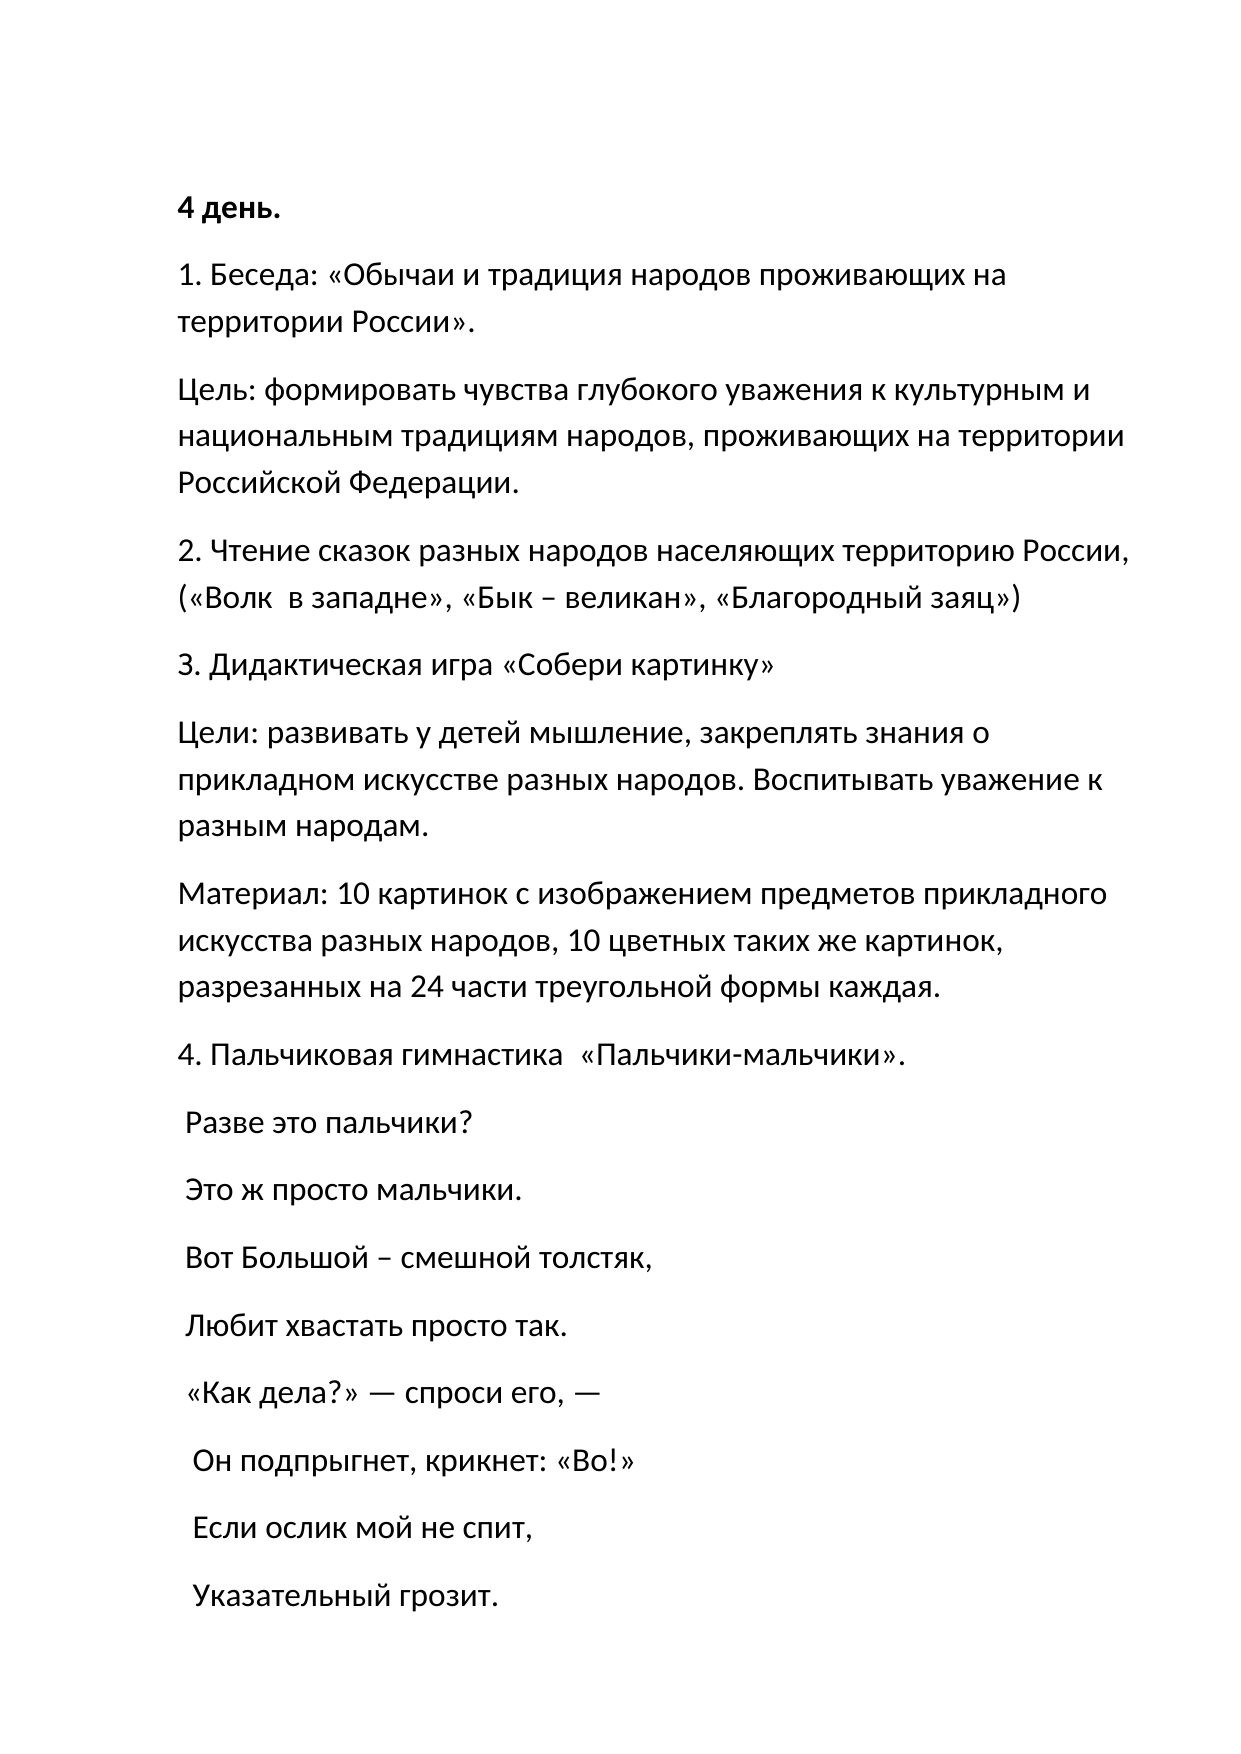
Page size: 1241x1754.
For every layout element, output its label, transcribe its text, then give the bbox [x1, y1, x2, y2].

text Разве это пальчики? [177, 1101, 1152, 1141]
text «Как дела?» — спроси его, — [177, 1371, 1152, 1412]
text Если ослик мой не спит, [177, 1506, 1152, 1547]
text 1. Беседа: «Обычаи и традиция народов проживающих на территории России». [177, 253, 1152, 341]
text Цели: развивать у детей мышление, закреплять знания о прикладном искусстве разных народов. Воспитывать уважение к разным народам. [177, 711, 1152, 845]
text Вот Большой – смешной толстяк, [177, 1236, 1152, 1277]
text 4. Пальчиковая гимнастика «Пальчики-мальчики». [177, 1033, 1152, 1074]
text Это ж просто мальчики. [177, 1168, 1152, 1209]
text З. Дидактическая игра «Собери картинку» [177, 643, 1152, 684]
text Он подпрыгнет, крикнет: «Во!» [177, 1439, 1152, 1479]
text Указательный грозит. [177, 1574, 1152, 1615]
text Любит хвастать просто так. [177, 1303, 1152, 1344]
text Цель: формировать чувства глубокого уважения к культурным и национальным традициям народов, проживающих на территории Российской Федерации. [177, 368, 1152, 502]
text Материал: 10 картинок с изображением предметов прикладного искусства разных народов, 10 цветных таких же картинок, разрезанных на 24 части треугольной формы каждая. [177, 872, 1152, 1006]
text 4 день. [177, 186, 1152, 226]
text 2. Чтение сказок разных народов населяющих территорию России, («Волк в западне», «Бык – великан», «Благородный заяц») [177, 529, 1152, 616]
